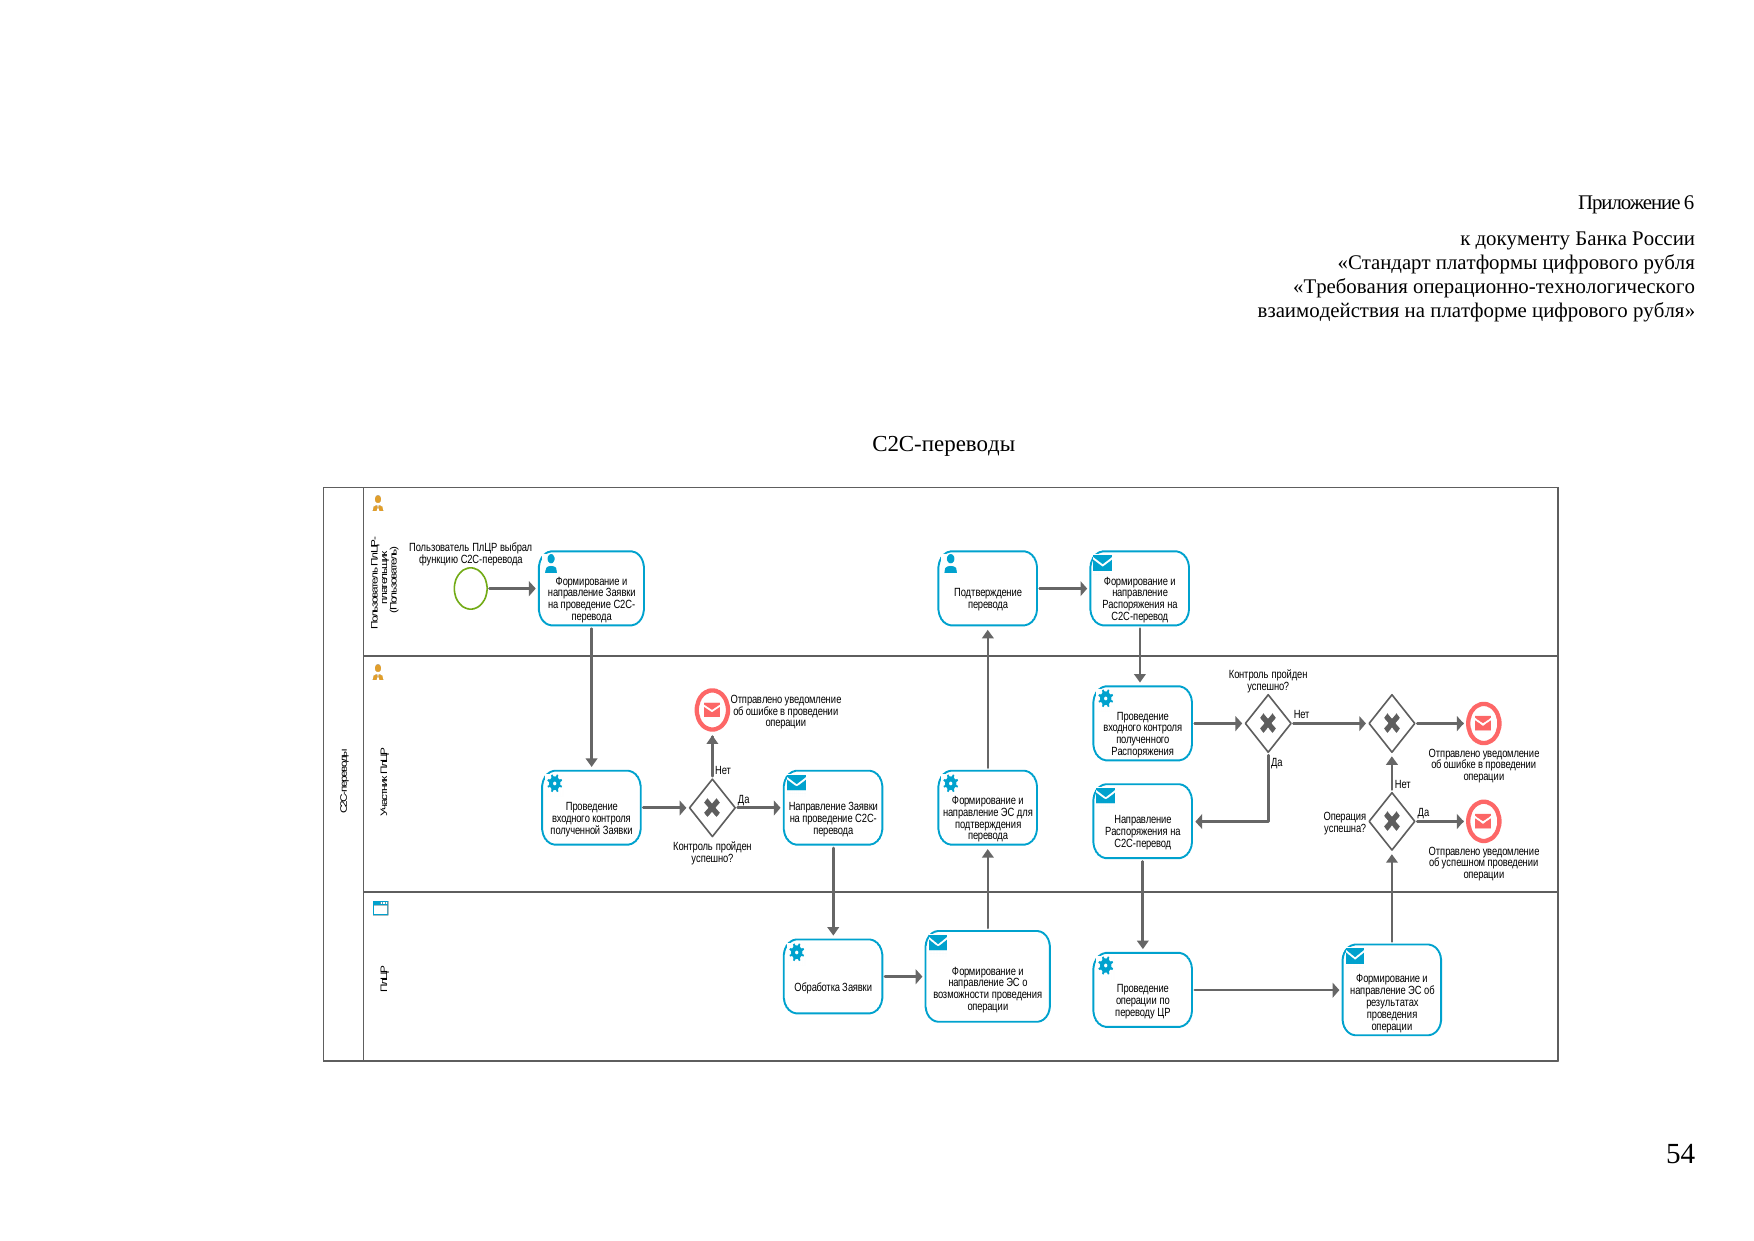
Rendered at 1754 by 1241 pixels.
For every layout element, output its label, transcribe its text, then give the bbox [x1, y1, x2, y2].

title Приложение 6 [267, 190, 1695, 214]
text к документу Банка России [118, 226, 1695, 250]
text «Требования операционно-технологического [118, 274, 1695, 298]
text взаимодействия на платформе цифрового рубля» [118, 298, 1695, 322]
text С2С-переводы [118, 430, 1695, 457]
text «Стандарт платформы цифрового рубля [118, 250, 1695, 274]
